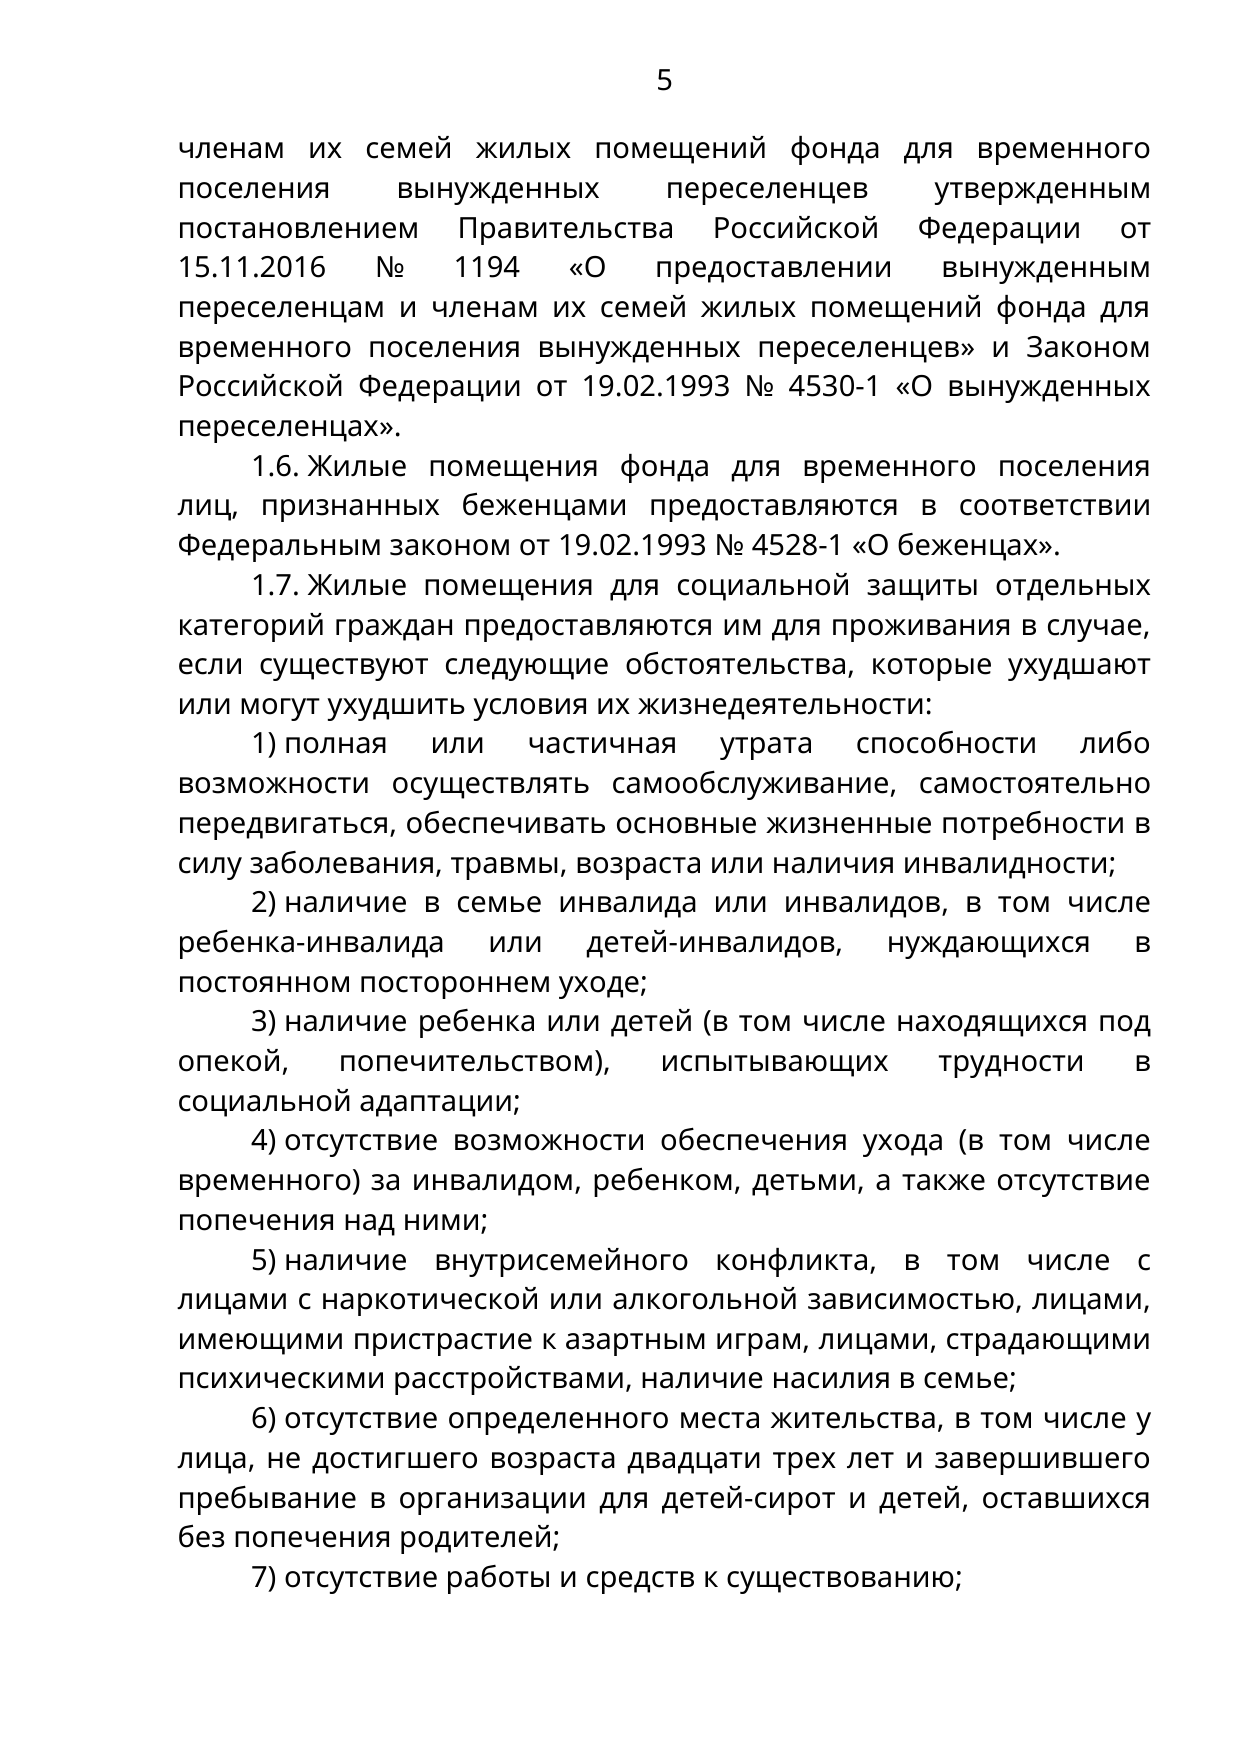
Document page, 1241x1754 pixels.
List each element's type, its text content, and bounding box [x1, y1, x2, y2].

text 2) наличие в семье инвалида или инвалидов, в том числе ребенка-инвалида или детей-инвалидов, нуждающихся в постоянном постороннем уходе; [177, 882, 1152, 1001]
text 3) наличие ребенка или детей (в том числе находящихся под опекой, попечительством), испытывающих трудности в социальной адаптации; [177, 1001, 1152, 1120]
text 6) отсутствие определенного места жительства, в том числе у лица, не достигшего возраста двадцати трех лет и завершившего пребывание в организации для детей-сирот и детей, оставшихся без попечения родителей; [177, 1397, 1152, 1556]
text 7) отсутствие работы и средств к существованию; [177, 1556, 1152, 1596]
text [177, 127, 1152, 445]
text 1.7. Жилые помещения для социальной защиты отдельных категорий граждан предоставляются им для проживания в случае, если существуют следующие обстоятельства, которые ухудшают или могут ухудшить условия их жизнедеятельности: [177, 564, 1152, 723]
text 4) отсутствие возможности обеспечения ухода (в том числе временного) за инвалидом, ребенком, детьми, а также отсутствие попечения над ними; [177, 1120, 1152, 1239]
text 1) полная или частичная утрата способности либо возможности осуществлять самообслуживание, самостоятельно передвигаться, обеспечивать основные жизненные потребности в силу заболевания, травмы, возраста или наличия инвалидности; [177, 723, 1152, 882]
text 5) наличие внутрисемейного конфликта, в том числе с лицами с наркотической или алкогольной зависимостью, лицами, имеющими пристрастие к азартным играм, лицами, страдающими психическими расстройствами, наличие насилия в семье; [177, 1239, 1152, 1397]
text 1.6. Жилые помещения фонда для временного поселения лиц, признанных беженцами предоставляются в соответствии Федеральным законом от 19.02.1993 № 4528-1 «О беженцах». [177, 445, 1152, 564]
